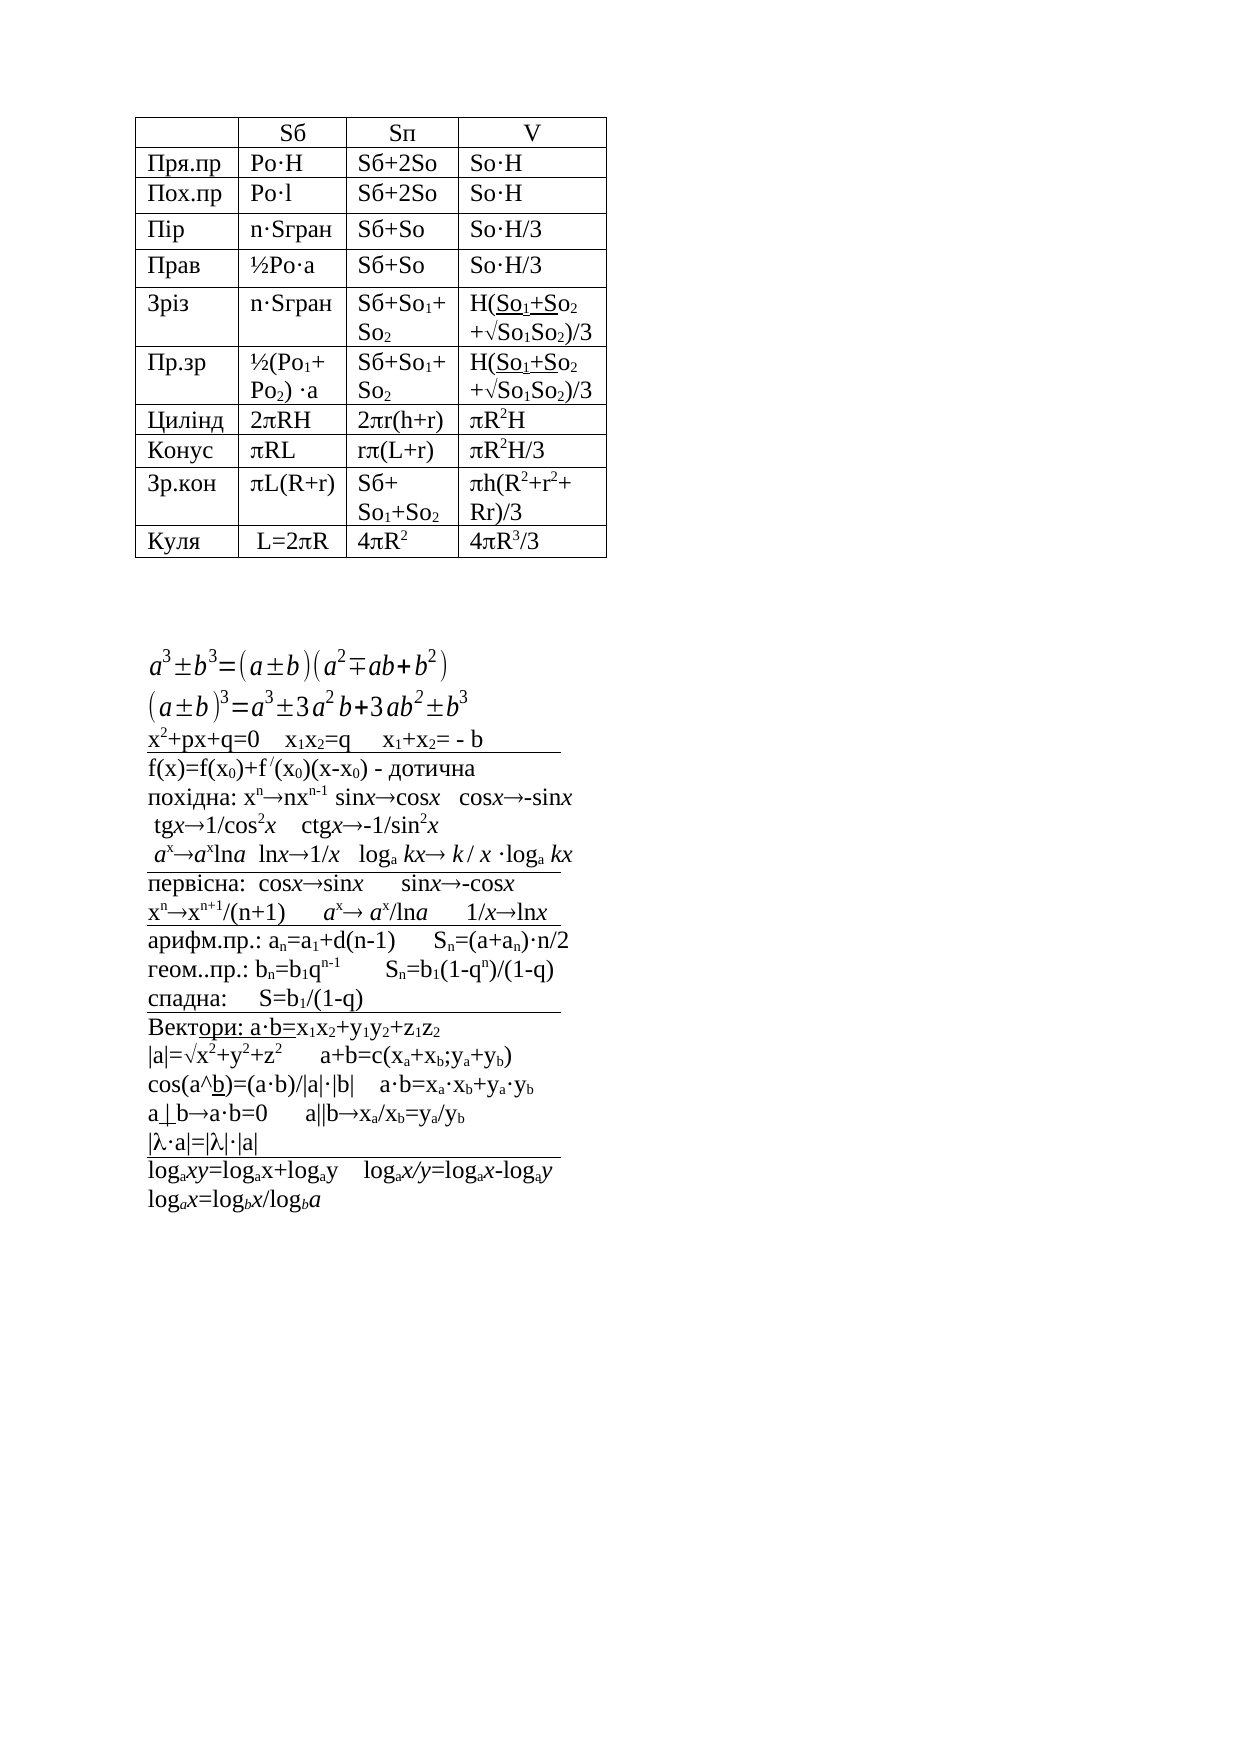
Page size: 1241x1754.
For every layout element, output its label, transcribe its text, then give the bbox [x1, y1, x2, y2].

text |·a|=||·|a| [148, 1127, 1152, 1155]
table_cell So·H/3 [459, 250, 606, 287]
text xnxn+1/(n+1) ax ax/lna 1/xlnx [148, 897, 1152, 925]
text a | ba·b=0 a||bxa/xb=ya/yb [148, 1098, 1152, 1127]
text logax=logbx/logba [148, 1184, 1152, 1213]
table_cell Пр.зр [136, 347, 238, 404]
table_cell Зр.кон [136, 468, 238, 525]
table_cell Конус [136, 435, 238, 467]
table_cell ½(Po1+ Po2) ·a [239, 347, 346, 404]
text спадна: S=b1/(1-q) [148, 983, 1152, 1012]
table_header V [459, 118, 606, 147]
table_cell Sб+So1+ So2 [347, 347, 458, 404]
text tgx1/cos2x ctgx-1/sin2x [148, 810, 1152, 839]
table_cell R2H [459, 405, 606, 434]
table_cell Sб+ So1+So2 [347, 468, 458, 525]
table_cell n·Sгран [239, 288, 346, 346]
text похідна: xnnxn-1 sinxcosx cosx-sinx [148, 782, 1152, 810]
text первісна: cosxsinx sinx-cosx [148, 868, 1152, 897]
table_header Sп [347, 118, 458, 147]
table_cell RL [239, 435, 346, 467]
table_cell 2RH [239, 405, 346, 434]
table_cell 4R3/3 [459, 526, 606, 557]
table_cell Sб+2So [347, 178, 458, 213]
table_cell H(So1+So2 +So1So2)/3 [459, 288, 606, 346]
table_header [136, 118, 238, 147]
table_cell Sб+So [347, 214, 458, 249]
table_cell So·H [459, 148, 606, 177]
text x2+px+q=0 x1x2=q x1+x2= - b [148, 724, 1152, 753]
table_cell So·H/3 [459, 214, 606, 249]
table_cell R2H/3 [459, 435, 606, 467]
table_cell Пір [136, 214, 238, 249]
text |a|=x2+y2+z2 a+b=c(xa+xb;ya+yb) [148, 1040, 1152, 1069]
table_cell 2r(h+r) [347, 405, 458, 434]
table_cell Прав [136, 250, 238, 287]
table_cell r(L+r) [347, 435, 458, 467]
table_cell Зріз [136, 288, 238, 346]
text f(x)=f(x0)+f /(x0)(x-x0) - дотична [148, 753, 1152, 782]
table_cell n·Sгран [239, 214, 346, 249]
text арифм.пр.: an=a1+d(n-1) Sn=(a+an)·n/2 [148, 925, 1152, 954]
table_cell Пох.пр [136, 178, 238, 213]
table_cell L=2R [239, 526, 346, 557]
text геом..пр.: bn=b1qn-1 Sn=b1(1-qn)/(1-q) [148, 954, 1152, 983]
text cos(a^b)=(a·b)/|a|·|b| a·b=xa·xb+ya·yb [148, 1069, 1152, 1098]
table_header Sб [239, 118, 346, 147]
text axaxlna lnx1/x loga kx k / x ·loga kx [148, 839, 1152, 868]
table_cell Sб+2So [347, 148, 458, 177]
table_cell Куля [136, 526, 238, 557]
table_cell H(So1+So2 +So1So2)/3 [459, 347, 606, 404]
table_cell So·H [459, 178, 606, 213]
table_cell Sб+So1+ So2 [347, 288, 458, 346]
text logaxy=logax+logay logax/y=logax-logay [148, 1155, 1152, 1184]
table_cell L(R+r) [239, 468, 346, 525]
table_cell Пря.пр [136, 148, 238, 177]
text Вектори: a·b=x1x2+y1y2+z1z2 [148, 1012, 1152, 1040]
table_cell Po·l [239, 178, 346, 213]
table_cell h(R2+r2+ Rr)/3 [459, 468, 606, 525]
table_cell Po·H [239, 148, 346, 177]
table_cell Sб+So [347, 250, 458, 287]
table_cell 4R2 [347, 526, 458, 557]
table_cell ½Po·a [239, 250, 346, 287]
table_cell Цилінд [136, 405, 238, 434]
